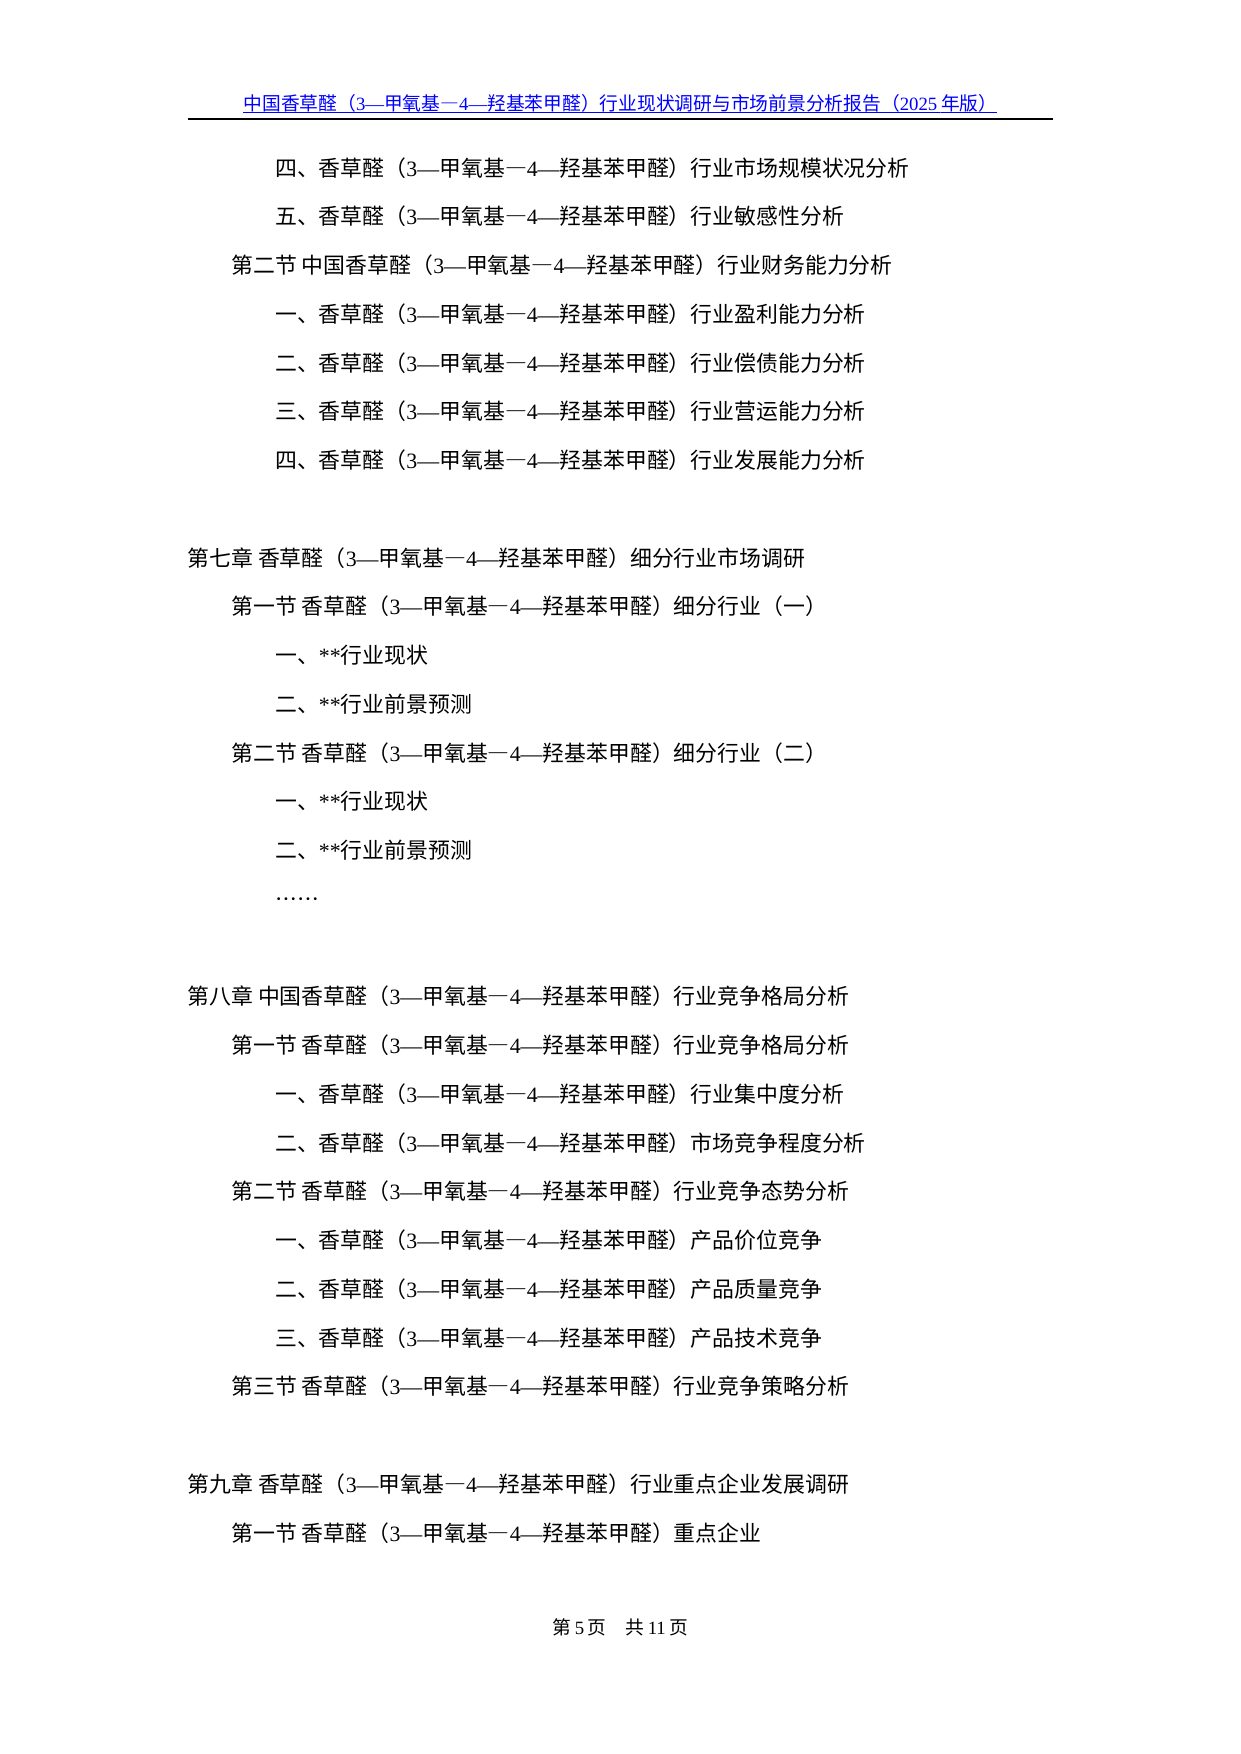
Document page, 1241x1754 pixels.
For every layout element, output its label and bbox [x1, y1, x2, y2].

text [187, 150, 1053, 1548]
